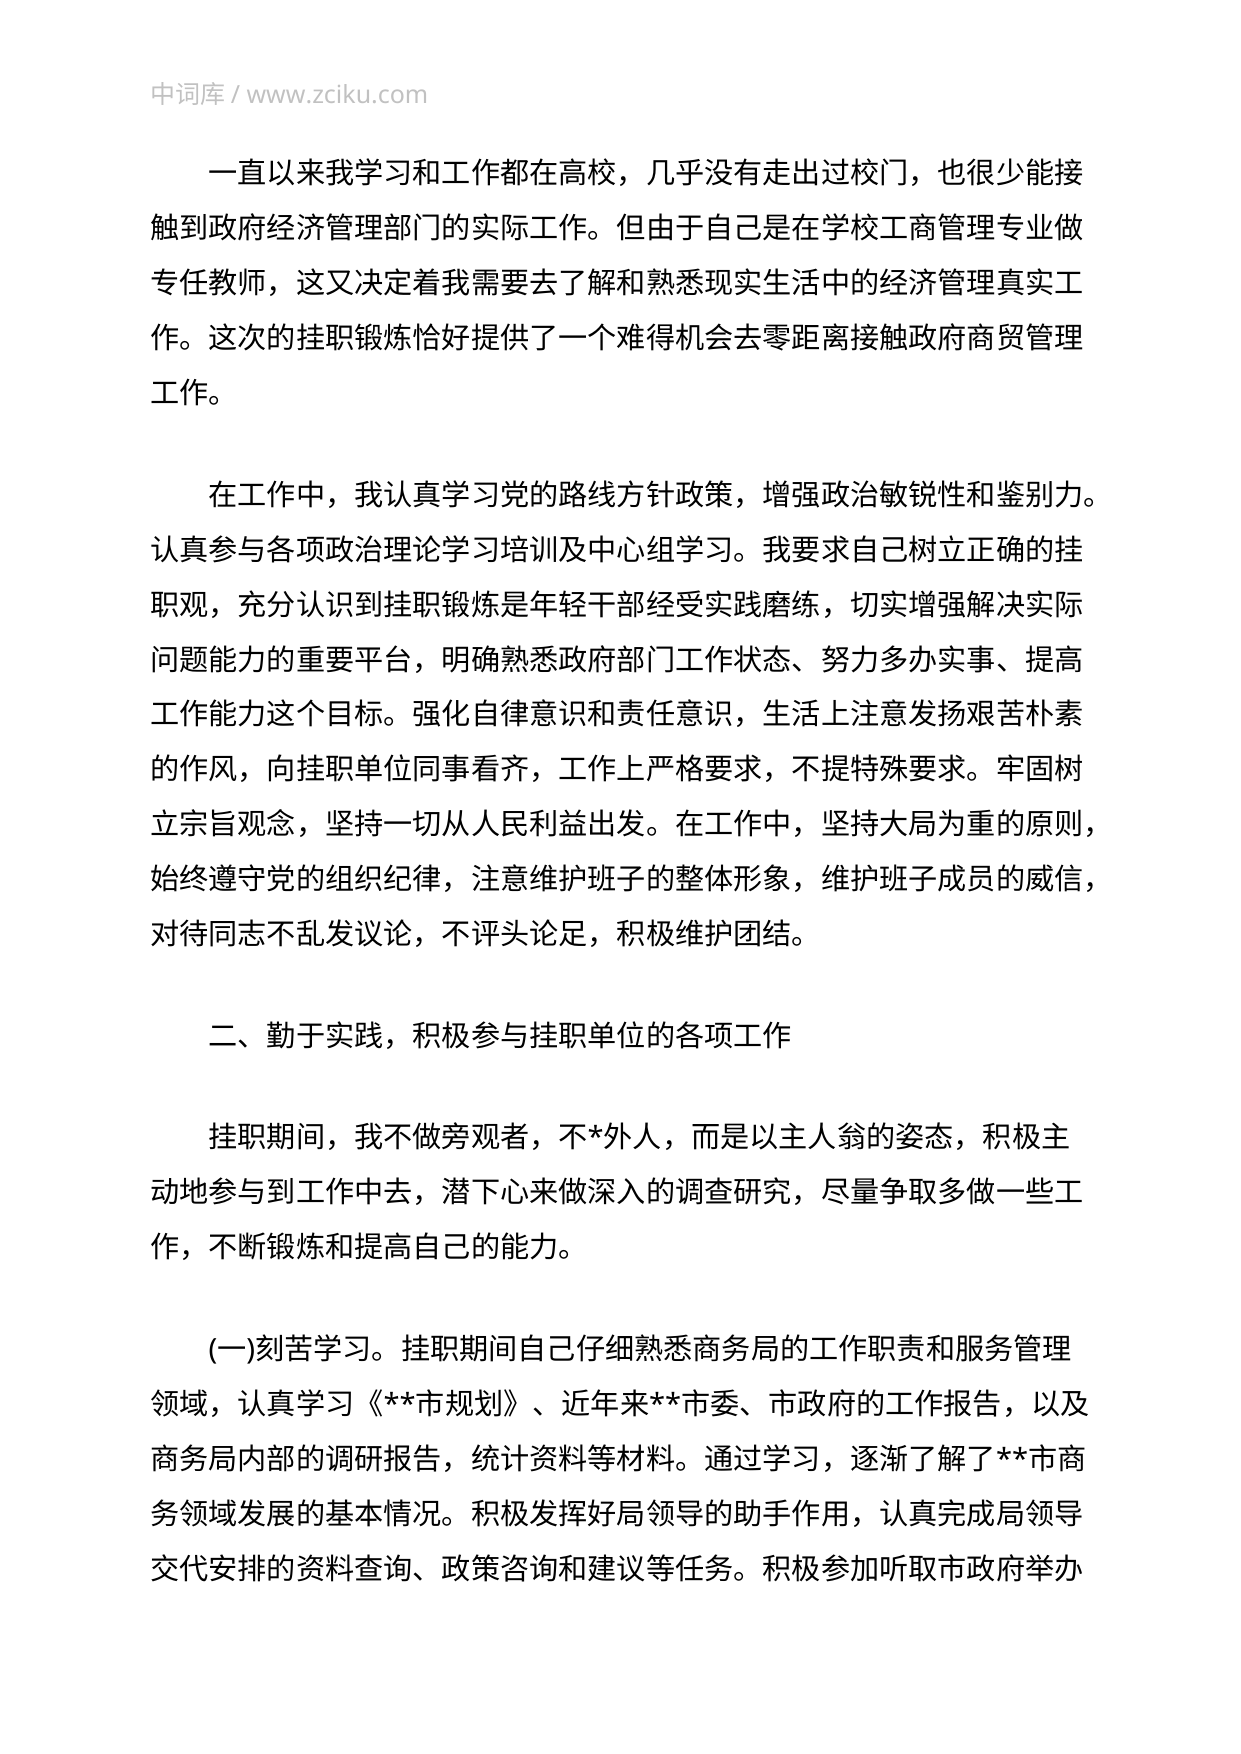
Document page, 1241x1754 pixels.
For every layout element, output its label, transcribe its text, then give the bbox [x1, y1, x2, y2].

text 一直以来我学习和工作都在高校，几乎没有走出过校门，也很少能接触到政府经济管理部门的实际工作。但由于自己是在学校工商管理专业做专任教师，这又决定着我需要去了解和熟悉现实生活中的经济管理真实工作。这次的挂职锻炼恰好提供了一个难得机会去零距离接触政府商贸管理工作。 [150, 150, 1090, 412]
text 二、勤于实践，积极参与挂职单位的各项工作 [150, 1012, 1090, 1054]
text 在工作中，我认真学习党的路线方针政策，增强政治敏锐性和鉴别力。认真参与各项政治理论学习培训及中心组学习。我要求自己树立正确的挂职观，充分认识到挂职锻炼是年轻干部经受实践磨练，切实增强解决实际问题能力的重要平台，明确熟悉政府部门工作状态、努力多办实事、提高工作能力这个目标。强化自律意识和责任意识，生活上注意发扬艰苦朴素的作风，向挂职单位同事看齐，工作上严格要求，不提特殊要求。牢固树立宗旨观念，坚持一切从人民利益出发。在工作中，坚持大局为重的原则，始终遵守党的组织纪律，注意维护班子的整体形象，维护班子成员的威信，对待同志不乱发议论，不评头论足，积极维护团结。 [150, 471, 1090, 953]
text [150, 1326, 1090, 1588]
text 挂职期间，我不做旁观者，不*外人，而是以主人翁的姿态，积极主动地参与到工作中去，潜下心来做深入的调查研究，尽量争取多做一些工作，不断锻炼和提高自己的能力。 [150, 1114, 1090, 1266]
